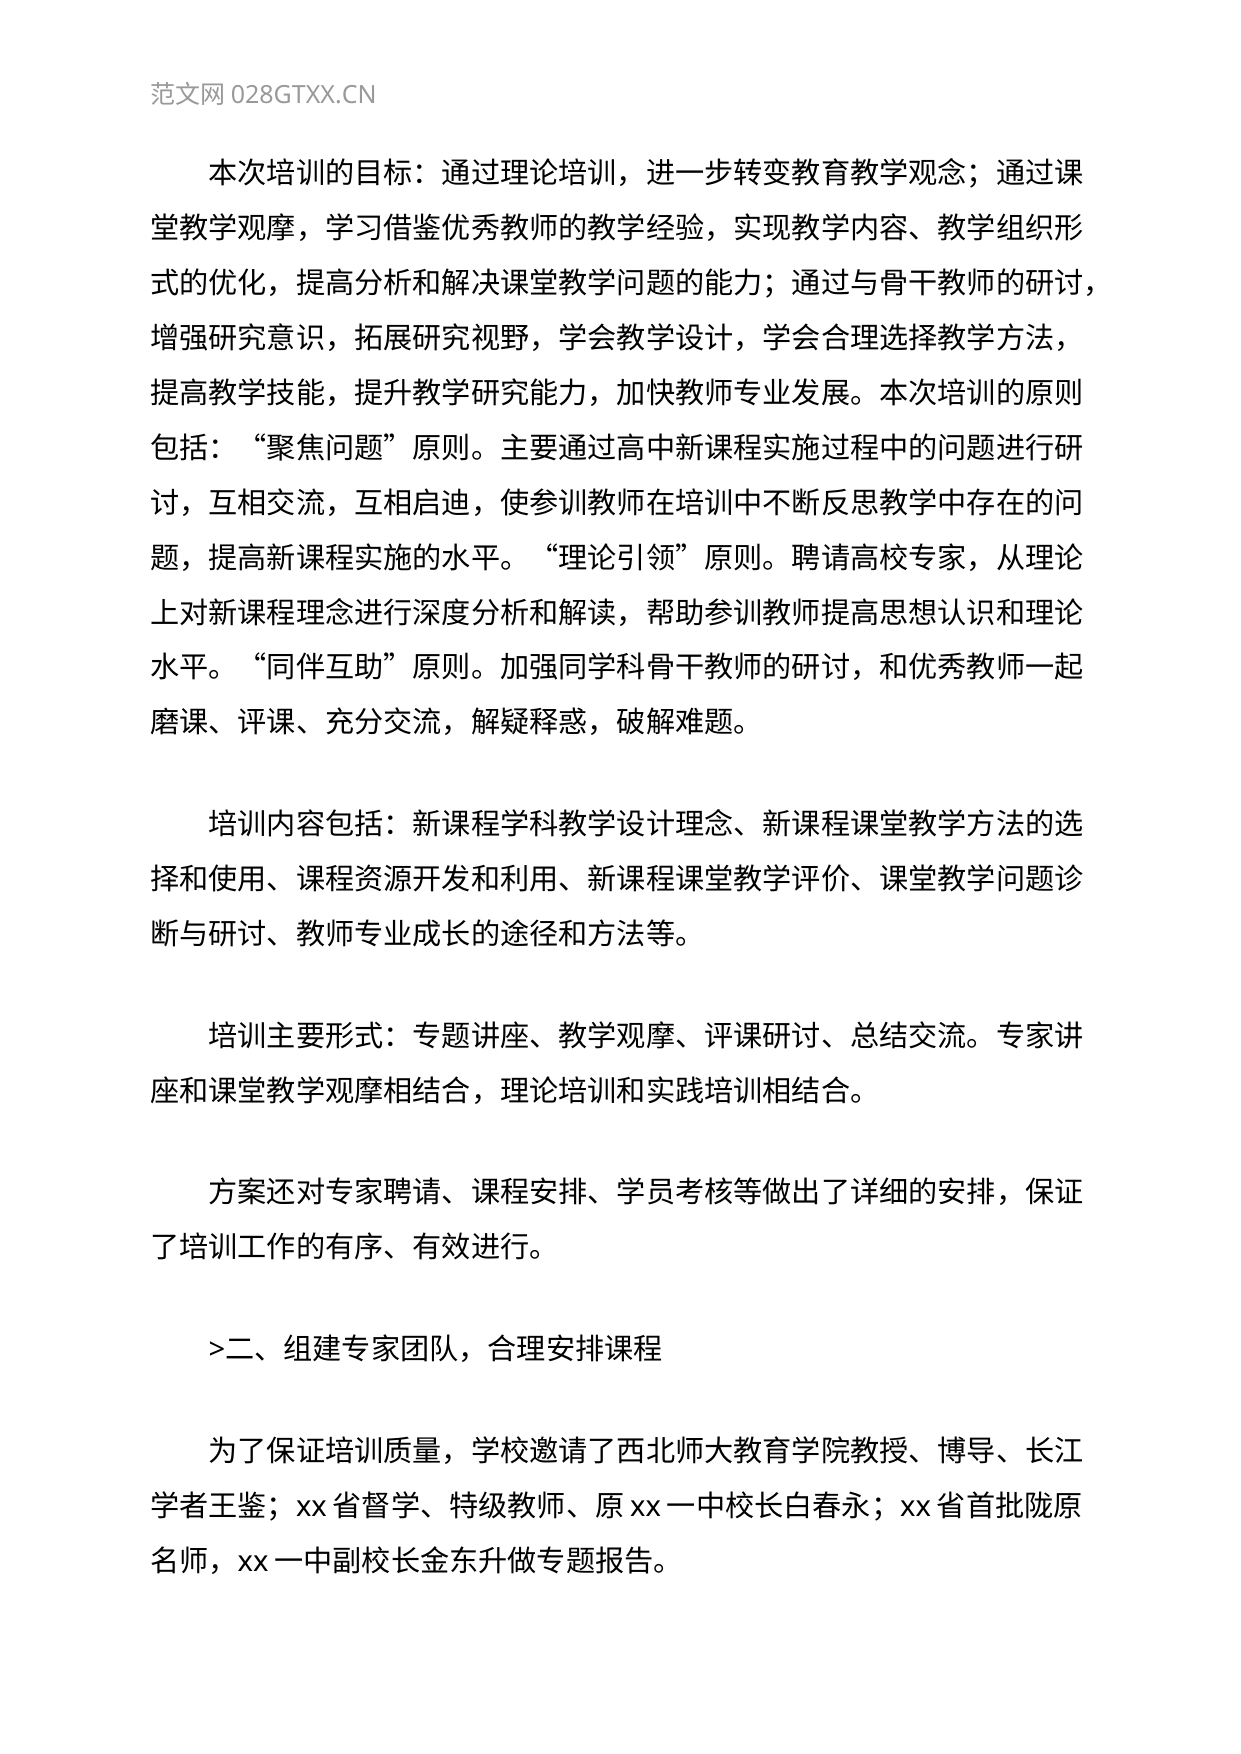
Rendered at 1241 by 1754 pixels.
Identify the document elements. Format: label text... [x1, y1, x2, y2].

text 培训主要形式：专题讲座、教学观摩、评课研讨、总结交流。专家讲座和课堂教学观摩相结合，理论培训和实践培训相结合。 [150, 1012, 1090, 1109]
text 方案还对专家聘请、课程安排、学员考核等做出了详细的安排，保证了培训工作的有序、有效进行。 [150, 1169, 1090, 1266]
text 培训内容包括：新课程学科教学设计理念、新课程课堂教学方法的选择和使用、课程资源开发和利用、新课程课堂教学评价、课堂教学问题诊断与研讨、教师专业成长的途径和方法等。 [150, 801, 1090, 953]
text 本次培训的目标：通过理论培训，进一步转变教育教学观念；通过课堂教学观摩，学习借鉴优秀教师的教学经验，实现教学内容、教学组织形式的优化，提高分析和解决课堂教学问题的能力；通过与骨干教师的研讨，增强研究意识，拓展研究视野，学会教学设计，学会合理选择教学方法，提高教学技能，提升教学研究能力，加快教师专业发展。本次培训的原则包括：“聚焦问题”原则。主要通过高中新课程实施过程中的问题进行研讨，互相交流，互相启迪，使参训教师在培训中不断反思教学中存在的问题，提高新课程实施的水平。“理论引领”原则。聘请高校专家，从理论上对新课程理念进行深度分析和解读，帮助参训教师提高思想认识和理论水平。“同伴互助”原则。加强同学科骨干教师的研讨，和优秀教师一起磨课、评课、充分交流，解疑释惑，破解难题。 [150, 150, 1090, 741]
text 为了保证培训质量，学校邀请了西北师大教育学院教授、博导、长江学者王鉴；xx省督学、特级教师、原xx一中校长白春永；xx省首批陇原名师，xx一中副校长金东升做专题报告。 [150, 1428, 1090, 1580]
text >二、组建专家团队，合理安排课程 [150, 1326, 1090, 1368]
